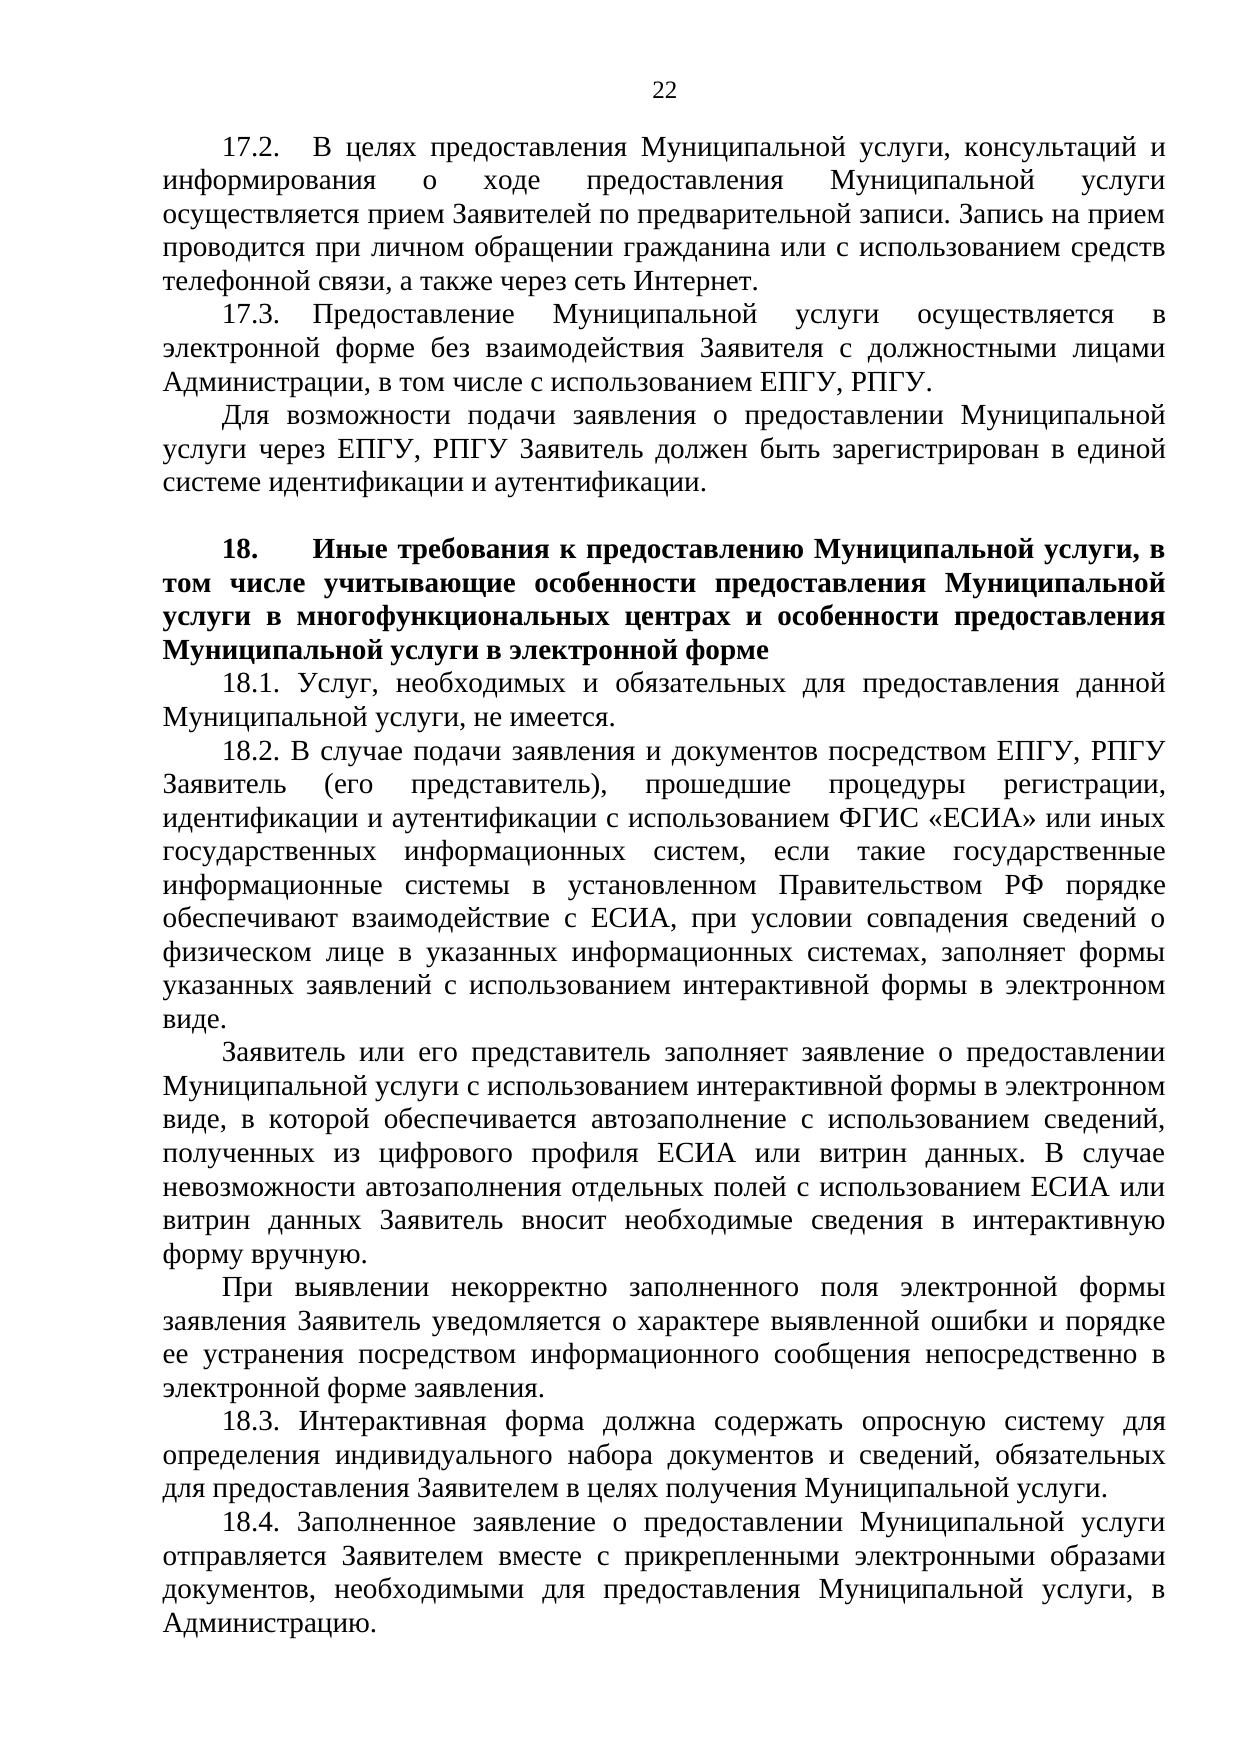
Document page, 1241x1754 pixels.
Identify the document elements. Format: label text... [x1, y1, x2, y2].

text 17.2. В целях предоставления Муниципальной услуги, консультаций и информирования о ходе предоставления Муниципальной услуги осуществляется прием Заявителей по предварительной записи. Запись на прием проводится при личном обращении гражданина или с использованием средств телефонной связи, а также через сеть Интернет. [162, 129, 1167, 297]
text 18.4. Заполненное заявление о предоставлении Муниципальной услуги отправляется Заявителем вместе с прикрепленными электронными образами документов, необходимыми для предоставления Муниципальной услуги, в Администрацию. [162, 1504, 1167, 1638]
text 18. Иные требования к предоставлению Муниципальной услуги, в том числе учитывающие особенности предоставления Муниципальной услуги в многофункциональных центрах и особенности предоставления Муниципальной услуги в электронной форме [162, 531, 1167, 666]
text Для возможности подачи заявления о предоставлении Муниципальной услуги через ЕПГУ, РПГУ Заявитель должен быть зарегистрирован в единой системе идентификации и аутентификации. [162, 397, 1167, 498]
text При выявлении некорректно заполненного поля электронной формы заявления Заявитель уведомляется о характере выявленной ошибки и порядке ее устранения посредством информационного сообщения непосредственно в электронной форме заявления. [162, 1269, 1167, 1403]
text 18.3. Интерактивная форма должна содержать опросную систему для определения индивидуального набора документов и сведений, обязательных для предоставления Заявителем в целях получения Муниципальной услуги. [162, 1403, 1167, 1504]
text Заявитель или его представитель заполняет заявление о предоставлении Муниципальной услуги с использованием интерактивной формы в электронном виде, в которой обеспечивается автозаполнение с использованием сведений, полученных из цифрового профиля ЕСИА или витрин данных. В случае невозможности автозаполнения отдельных полей с использованием ЕСИА или витрин данных Заявитель вносит необходимые сведения в интерактивную форму вручную. [162, 1034, 1167, 1269]
text 18.2. В случае подачи заявления и документов посредством ЕПГУ, РПГУ Заявитель (его представитель), прошедшие процедуры регистрации, идентификации и аутентификации с использованием ФГИС «ЕСИА» или иных государственных информационных систем, если такие государственные информационные системы в установленном Правительством РФ порядке обеспечивают взаимодействие с ЕСИА, при условии совпадения сведений о физическом лице в указанных информационных системах, заполняет формы указанных заявлений с использованием интерактивной формы в электронном виде. [162, 733, 1167, 1034]
text 17.3. Предоставление Муниципальной услуги осуществляется в электронной форме без взаимодействия Заявителя с должностными лицами Администрации, в том числе с использованием ЕПГУ, РПГУ. [162, 297, 1167, 397]
text 18.1. Услуг, необходимых и обязательных для предоставления данной Муниципальной услуги, не имеется. [162, 666, 1167, 733]
